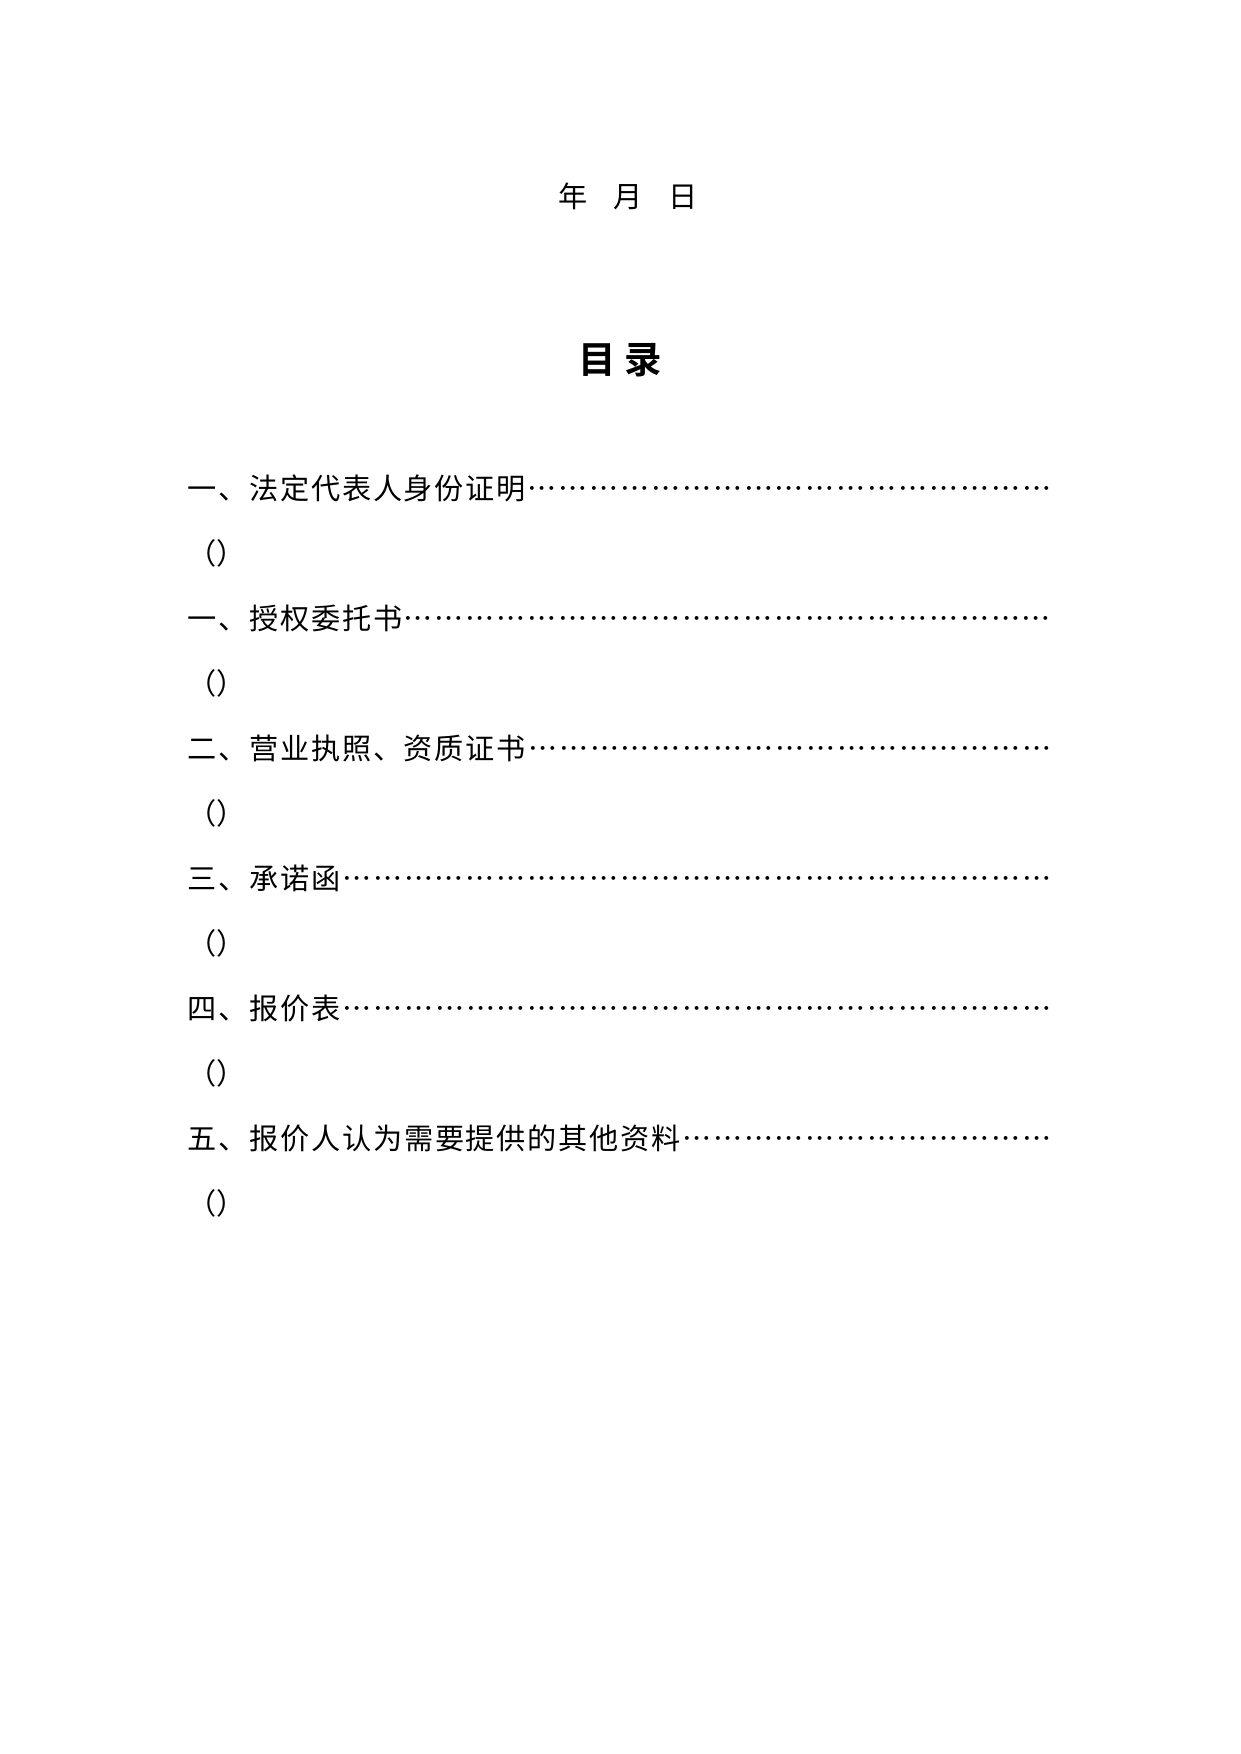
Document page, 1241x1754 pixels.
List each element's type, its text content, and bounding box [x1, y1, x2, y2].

text 一、法定代表人身份证明……………………………………………（） [187, 454, 1053, 584]
text 二、营业执照、资质证书……………………………………………（） [187, 714, 1053, 844]
text 一、授权委托书………………………………………………………（） [187, 584, 1053, 714]
text 三、承诺函……………………………………………………………（） [187, 844, 1053, 974]
text 年 月 日 [187, 162, 1053, 227]
text 五、报价人认为需要提供的其他资料………………………………（） [187, 1104, 1053, 1234]
text 四、报价表……………………………………………………………（） [187, 974, 1053, 1104]
text 目 录 [187, 324, 1053, 389]
